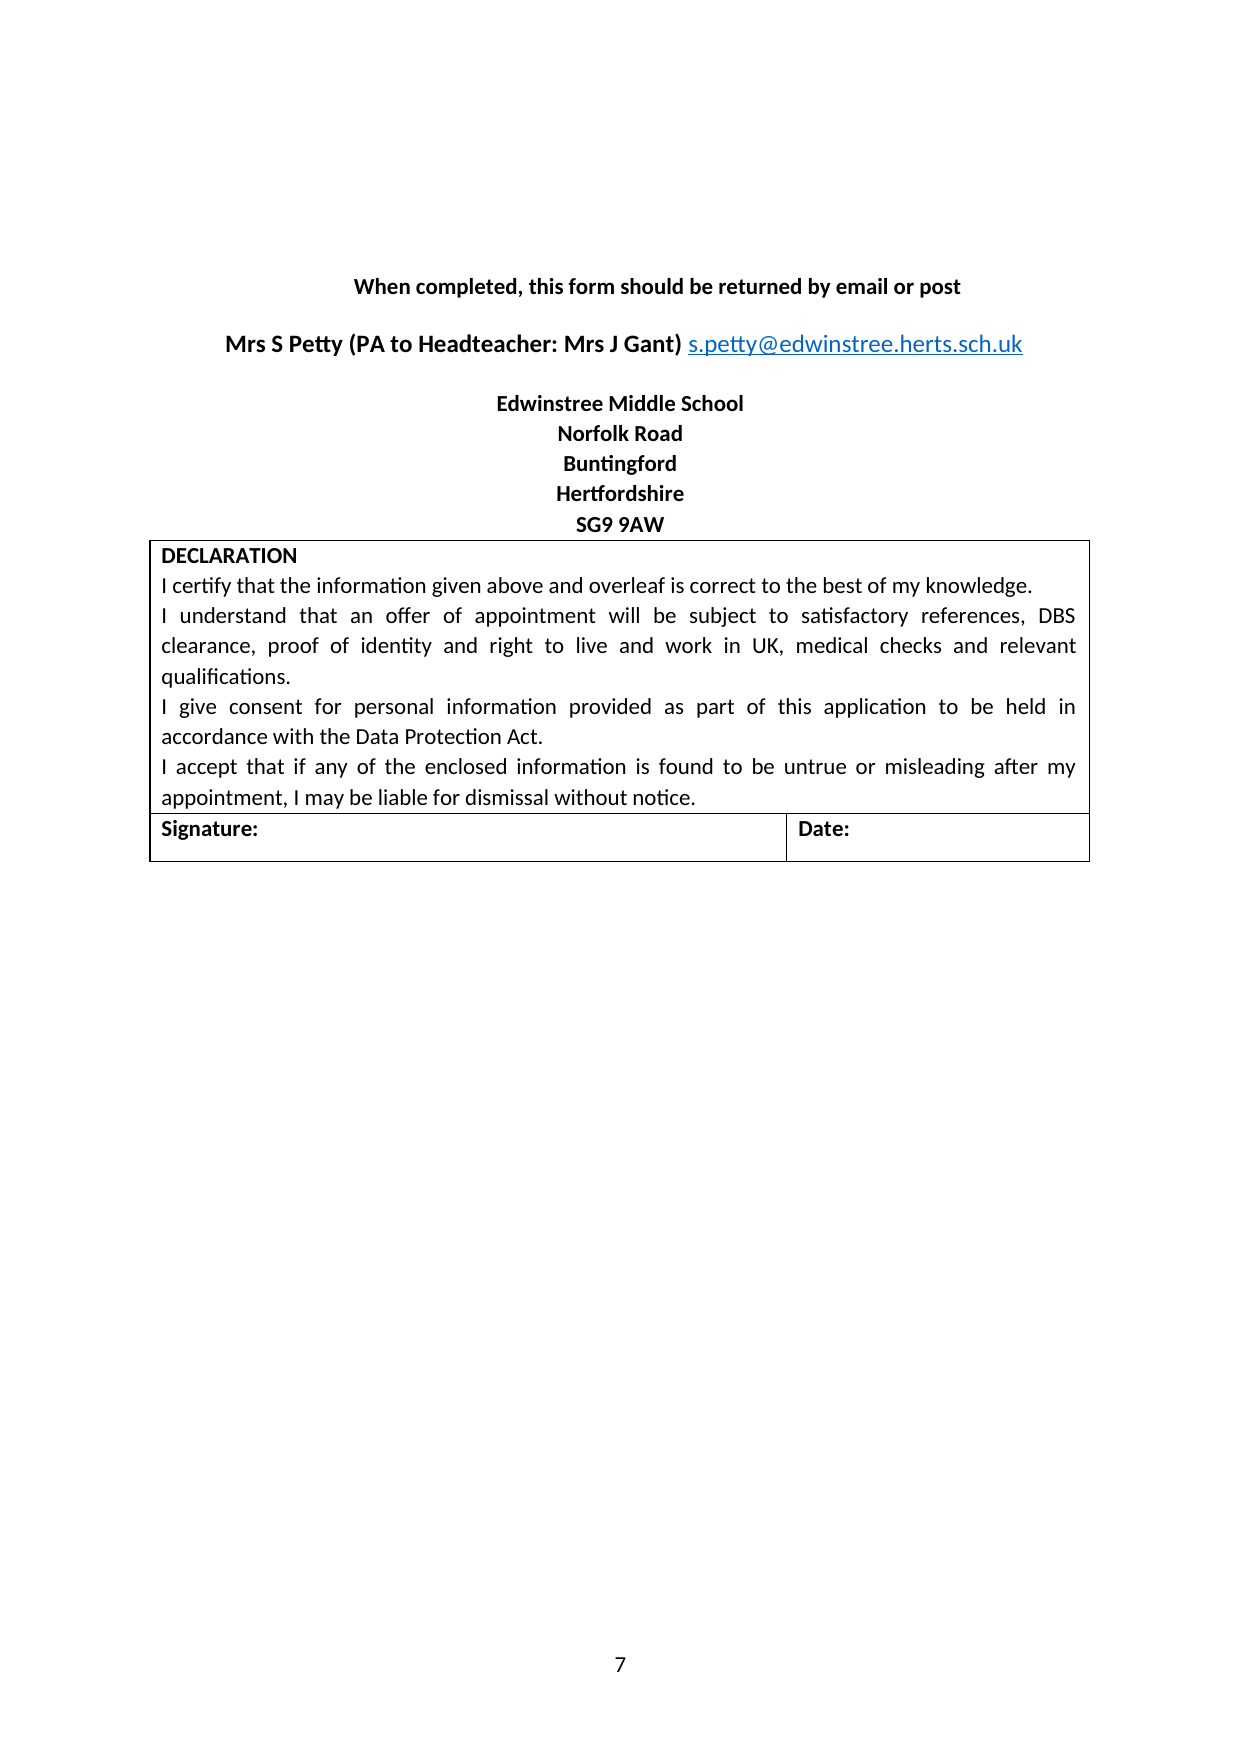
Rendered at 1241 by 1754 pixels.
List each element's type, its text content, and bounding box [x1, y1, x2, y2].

text Edwinstree Middle School [150, 389, 1090, 417]
list When completed, this form should be returned by email or post [225, 272, 1090, 300]
text Buntingford [150, 449, 1090, 477]
text Norfolk Road [150, 419, 1090, 447]
text SG9 9AW [150, 510, 1090, 538]
text Hertfordshire [150, 479, 1090, 507]
table_cell Date: [787, 814, 1089, 861]
table_cell Signature: [151, 814, 786, 861]
list Mrs S Petty (PA to Headteacher: Mrs J Gant) s.petty@edwinstree.herts.sch.uk [225, 328, 1090, 358]
table_header DECLARATION I certify that the information given above and overleaf is correct to the best of my knowledge. I understand that an offer of appointment will be subject to satisfactory references, DBS clearance, proof of identity and right to live and work in UK, medical checks and relevant qualifications. I give consent for personal information provided as part of this application to be held in accordance with the Data Protection Act. I accept that if any of the enclosed information is found to be untrue or misleading after my appointment, I may be liable for dismissal without notice. [151, 541, 1089, 813]
